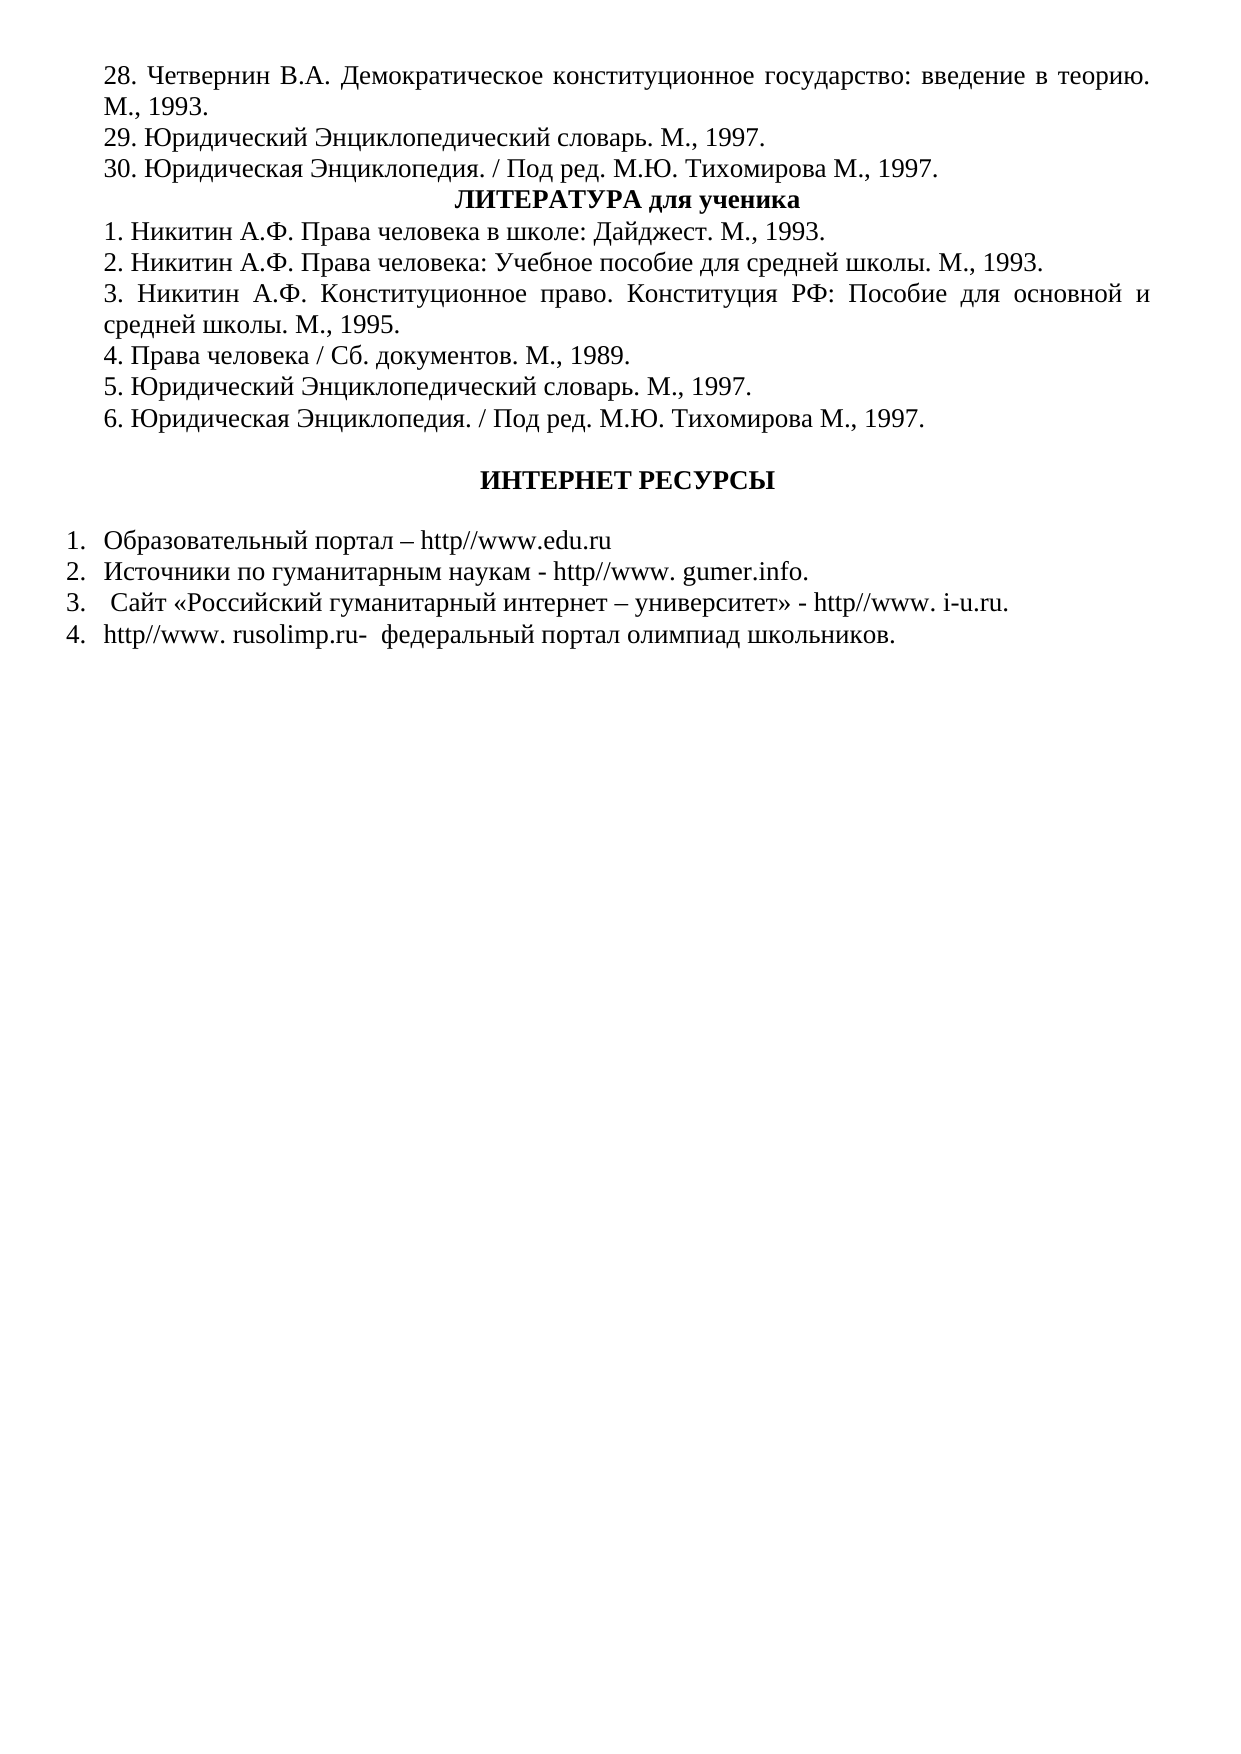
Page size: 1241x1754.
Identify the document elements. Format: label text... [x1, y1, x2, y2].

list http//www. rusolimp.ru- федеральный портал олимпиад школьников. [66, 618, 1152, 649]
text 29. Юридический Энциклопедический словарь. М., 1997. [103, 121, 1152, 152]
text 4. Права человека / Сб. документов. М., 1989. [103, 339, 1152, 371]
text 1. Никитин А.Ф. Права человека в школе: Дайджест. М., 1993. [103, 215, 1152, 246]
list Источники по гуманитарным наукам - http//www. gumer.info. [66, 555, 1152, 587]
text 30. Юридическая Энциклопедия. / Под ред. М.Ю. Тихомирова М., 1997. [103, 152, 1152, 184]
text ЛИТЕРАТУРА для ученика [103, 184, 1152, 215]
text 2. Никитин А.Ф. Права человека: Учебное пособие для средней школы. М., 1993. [103, 246, 1152, 277]
text 3. Никитин А.Ф. Конституционное право. Конституция РФ: Пособие для основной и средней школы. М., 1995. [103, 277, 1152, 339]
text 6. Юридическая Энциклопедия. / Под ред. М.Ю. Тихомирова М., 1997. [103, 402, 1152, 433]
list Сайт «Российский гуманитарный интернет – университет» - http//www. i-u.ru. [66, 587, 1152, 618]
text 5. Юридический Энциклопедический словарь. М., 1997. [103, 371, 1152, 402]
list Образовательный портал – http//www.edu.ru [66, 524, 1152, 555]
text ИНТЕРНЕТ РЕСУРСЫ [103, 464, 1152, 495]
text 28. Четвернин В.А. Демократическое конституционное государство: введение в теорию. М., 1993. [103, 59, 1152, 121]
